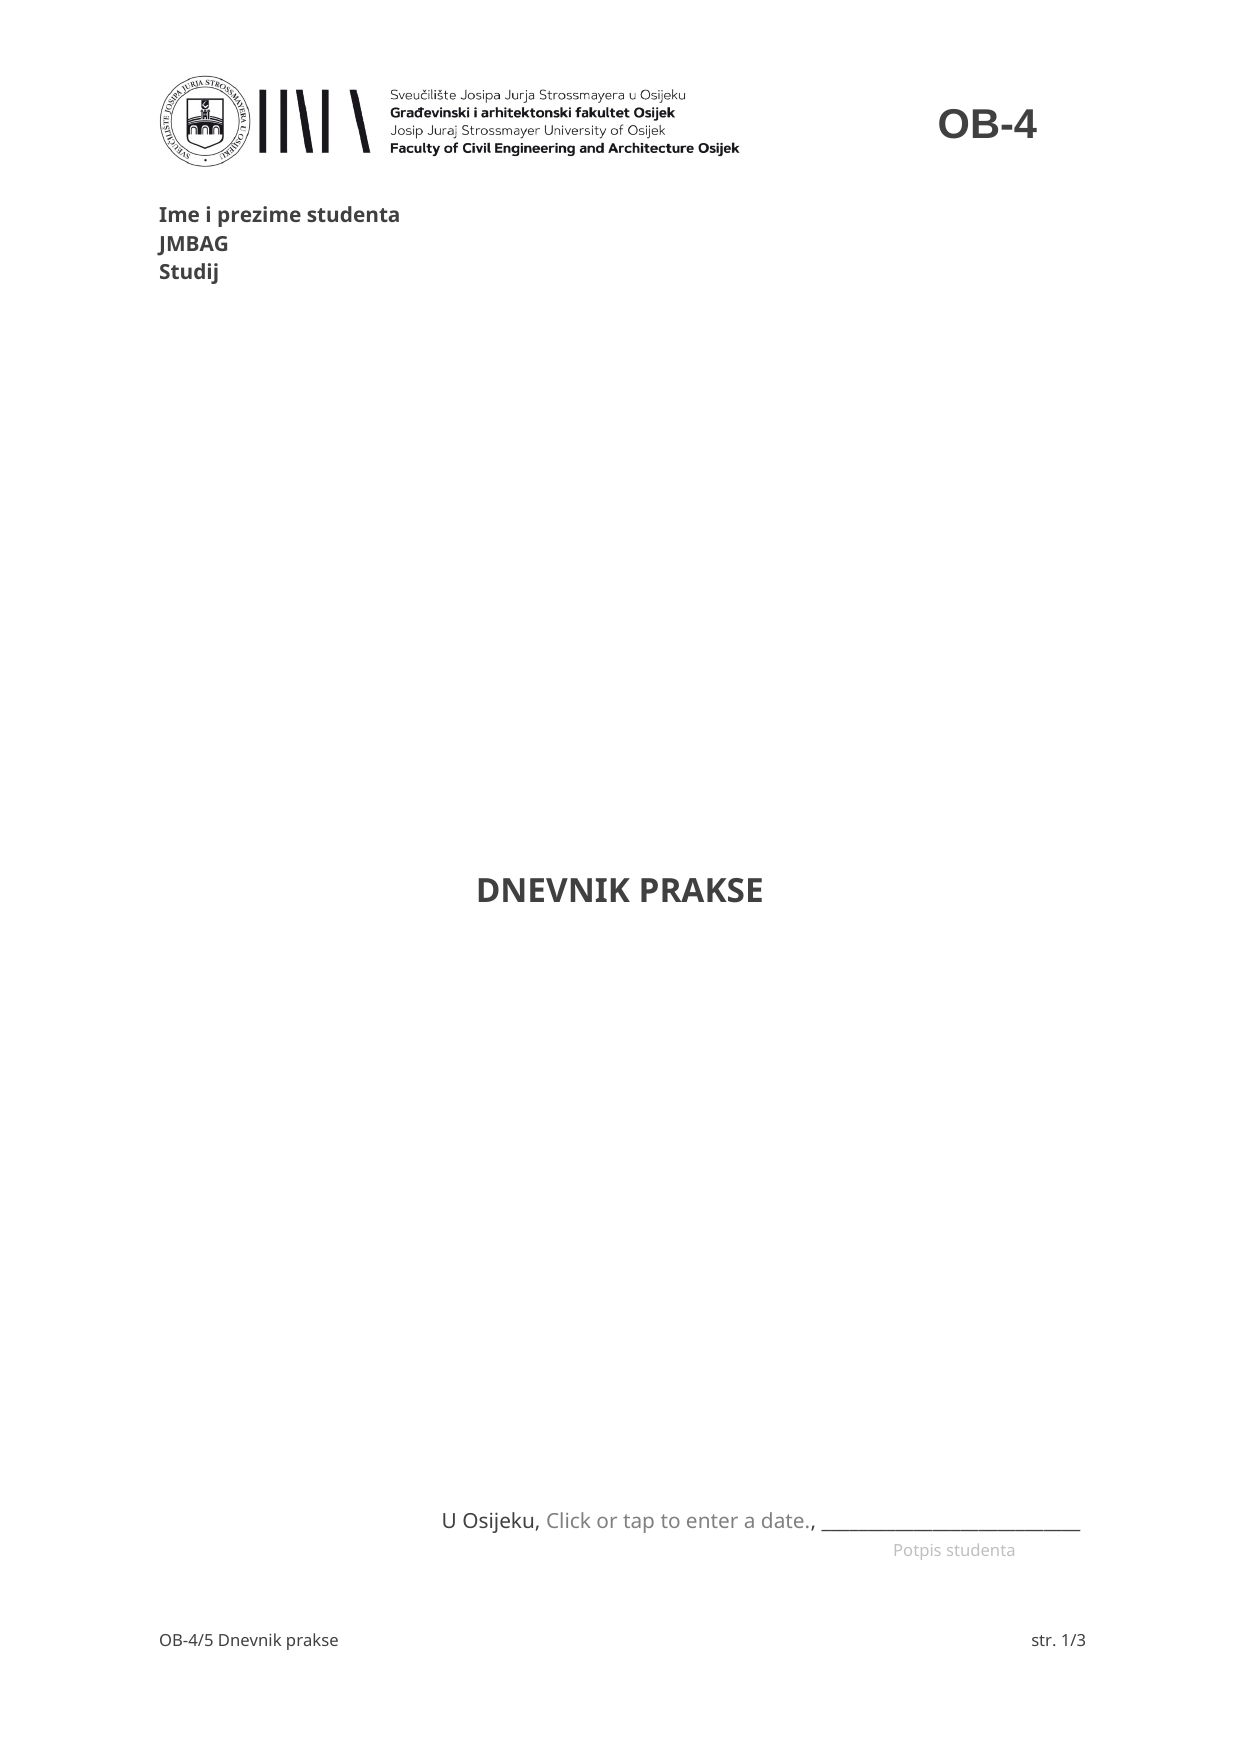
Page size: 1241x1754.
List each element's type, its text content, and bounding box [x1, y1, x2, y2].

table_header Ime i prezime studenta JMBAG Studij [148, 201, 1092, 660]
table_cell DNEVNIK PRAKSE [148, 660, 1092, 1119]
table_cell U Osijeku, , ____________________________ Potpis studenta_______ [148, 1119, 1092, 1563]
picture [158, 73, 748, 173]
